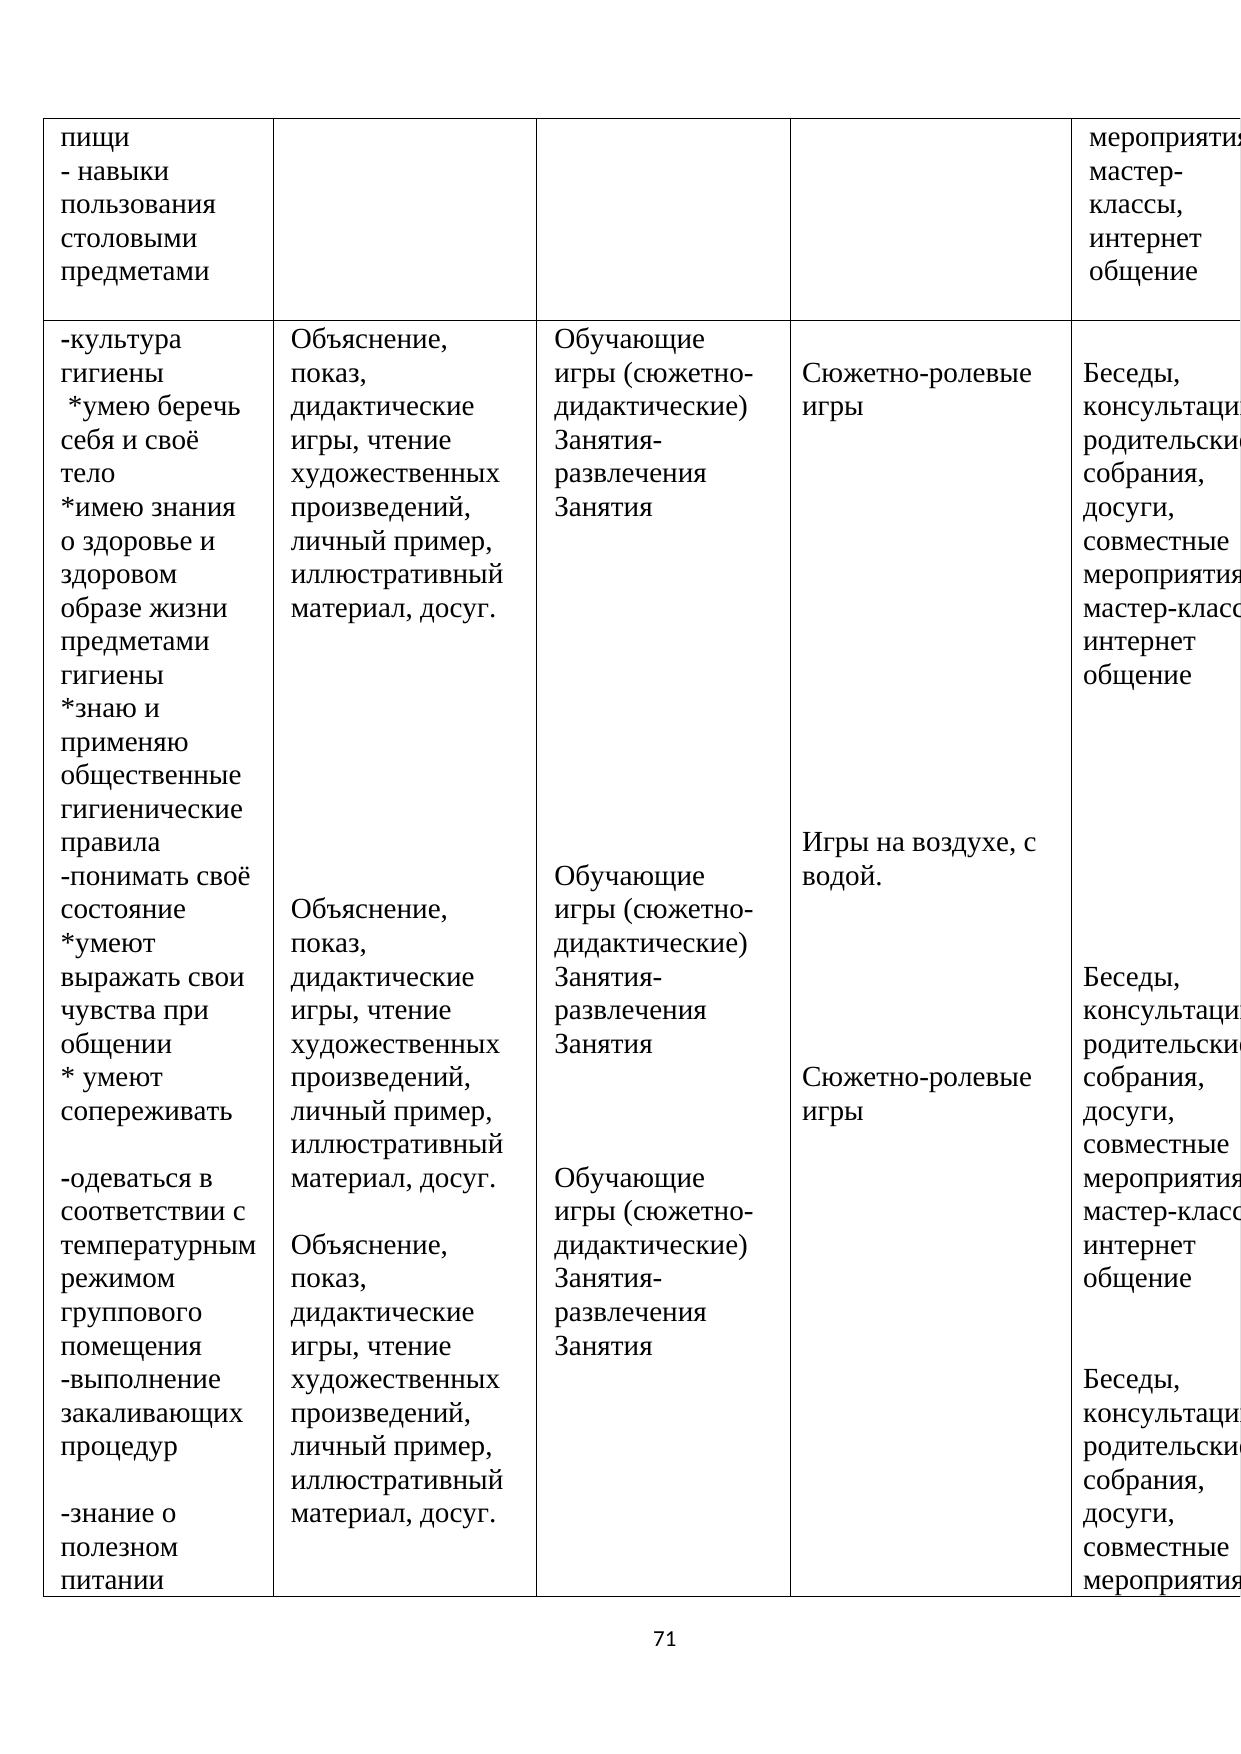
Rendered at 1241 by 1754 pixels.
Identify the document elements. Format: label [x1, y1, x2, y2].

table_cell [791, 321, 1071, 1596]
table_cell [44, 321, 273, 1596]
table_cell [537, 321, 790, 1596]
table_cell [791, 119, 1071, 320]
table_cell [274, 321, 536, 1596]
table_cell [274, 119, 536, 320]
table_cell [44, 119, 273, 320]
table_cell [537, 119, 790, 320]
table_cell [1072, 321, 1240, 1596]
table_cell [1072, 119, 1240, 320]
